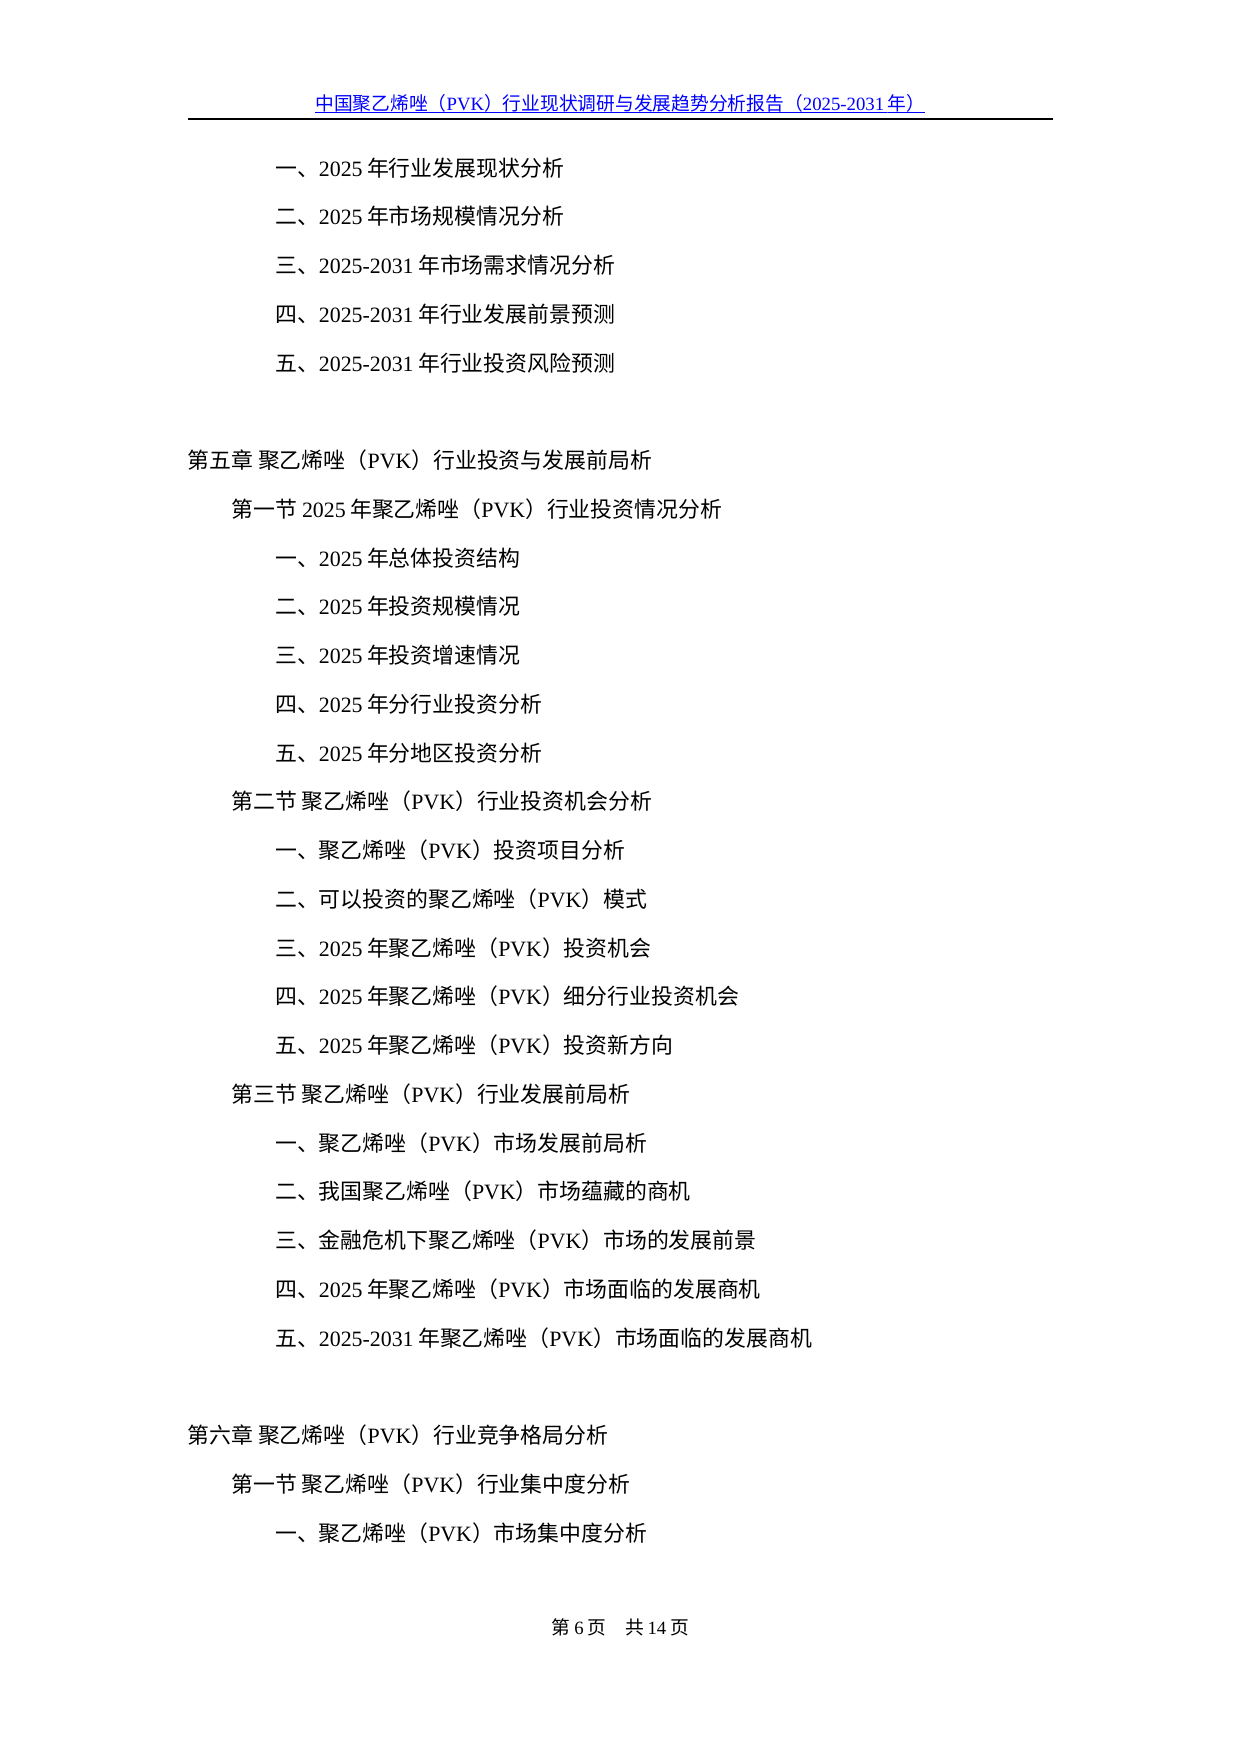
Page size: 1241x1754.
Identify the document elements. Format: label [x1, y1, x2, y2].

text [187, 150, 1053, 1548]
